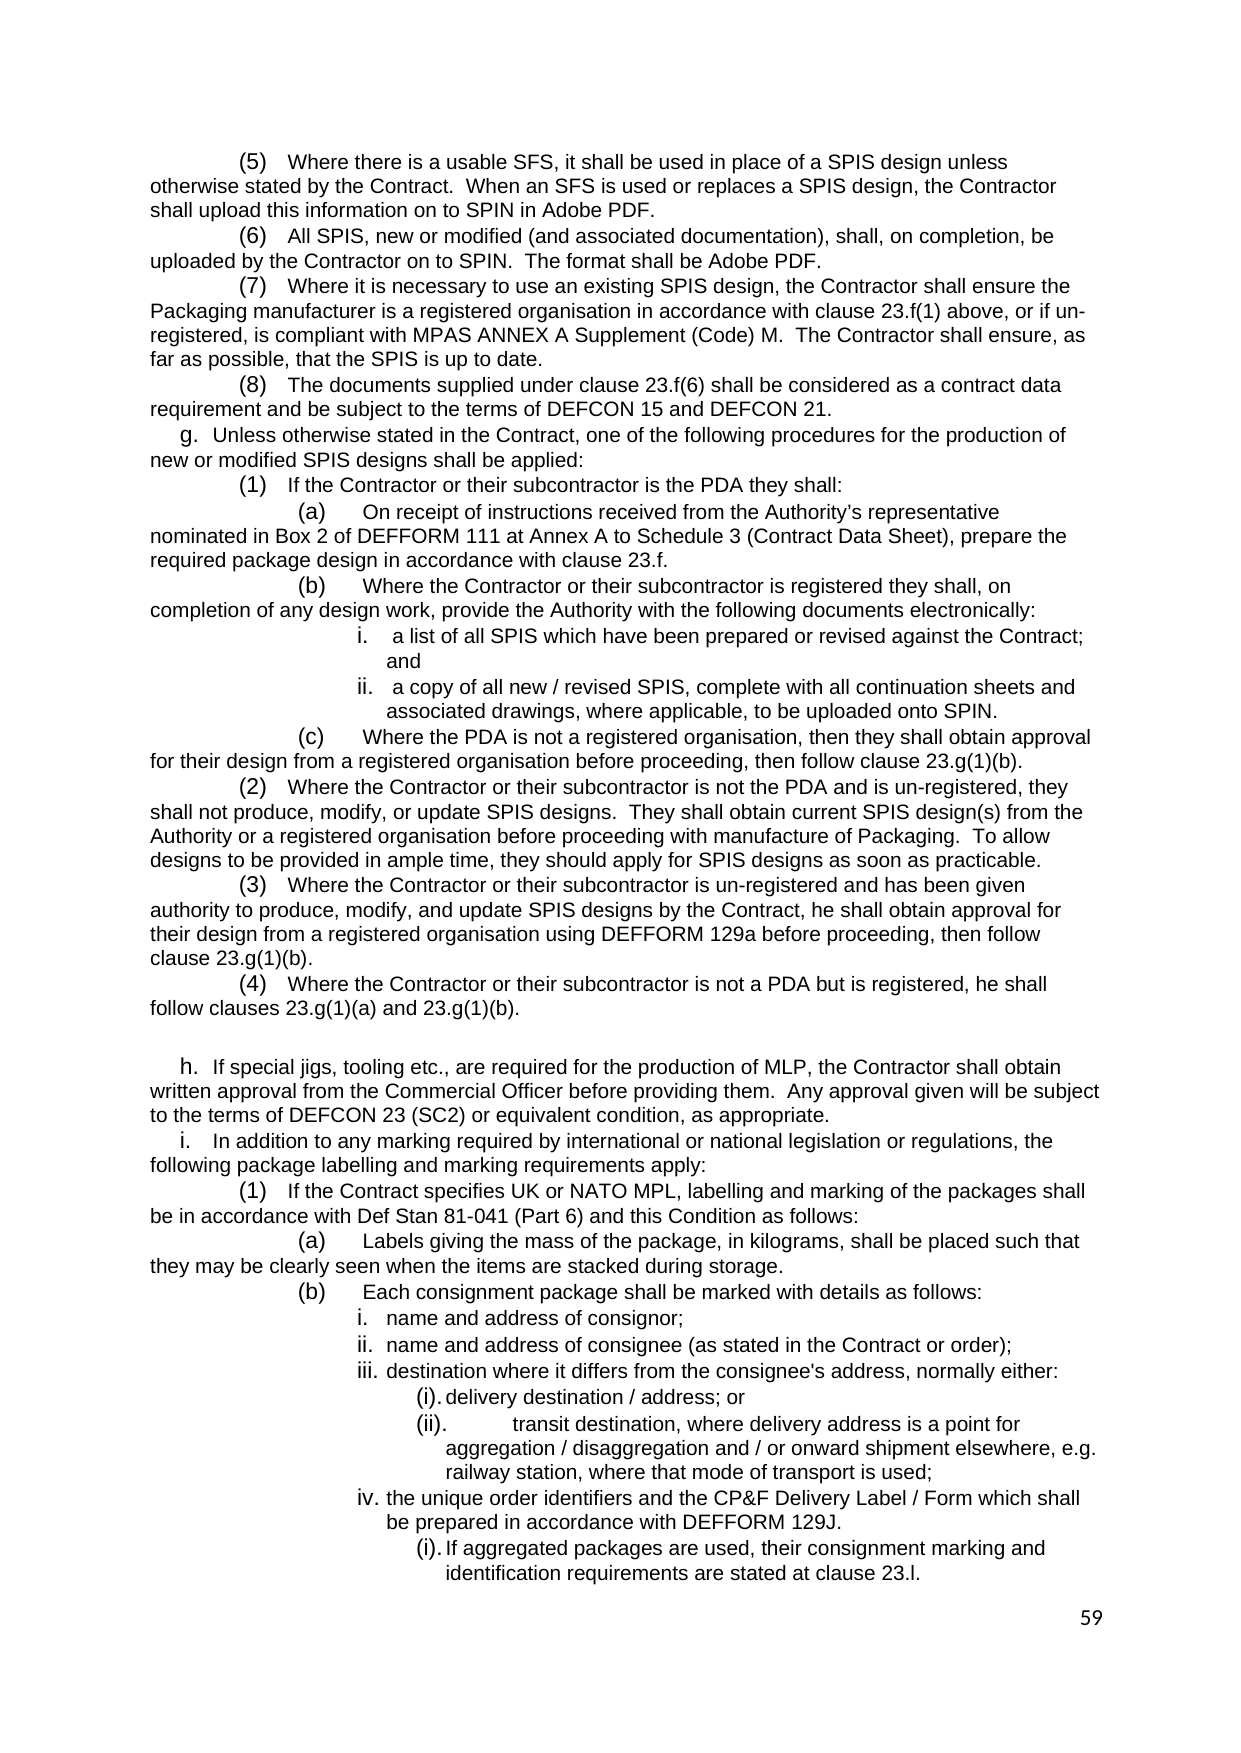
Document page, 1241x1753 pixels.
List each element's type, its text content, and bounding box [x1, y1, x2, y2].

text ii. name and address of consignee (as stated in the Contract or order); [357, 1331, 1103, 1357]
text (3) Where the Contractor or their subcontractor is un-registered and has been given authority to produce, modify, and update SPIS designs by the Contract, he shall obtain approval for their design from a registered organisation using DEFFORM 129a before proceeding, then follow clause 23.g(1)(b). [150, 871, 1103, 970]
text iv. the unique order identifiers and the CP&F Delivery Label / Form which shall be prepared in accordance with DEFFORM 129J. [357, 1484, 1103, 1534]
text (a) On receipt of instructions received from the Authority’s representative nominated in Box 2 of DEFFORM 111 at Annex A to Schedule 3 (Contract Data Sheet), prepare the required package design in accordance with clause 23.f. [150, 498, 1103, 572]
text (i). delivery destination / address; or [416, 1383, 1103, 1409]
text (a) Labels giving the mass of the package, in kilograms, shall be placed such that they may be clearly seen when the items are stacked during storage. [150, 1227, 1103, 1278]
text (i). If aggregated packages are used, their consignment marking and identification requirements are stated at clause 23.l. [416, 1534, 1103, 1584]
text (1) If the Contractor or their subcontractor is the PDA they shall: [150, 471, 1103, 498]
text (8) The documents supplied under clause 23.f(6) shall be considered as a contract data requirement and be subject to the terms of DEFCON 15 and DEFCON 21. [150, 371, 1103, 421]
text (c) Where the PDA is not a registered organisation, then they shall obtain approval for their design from a registered organisation before proceeding, then follow clause 23.g(1)(b). [150, 723, 1103, 773]
text (6) All SPIS, new or modified (and associated documentation), shall, on completion, be uploaded by the Contractor on to SPIN. The format shall be Adobe PDF. [150, 222, 1103, 272]
text (5) Where there is a usable SFS, it shall be used in place of a SPIS design unless otherwise stated by the Contract. When an SFS is used or replaces a SPIS design, the Contractor shall upload this information on to SPIN in Adobe PDF. [150, 148, 1103, 222]
text iii. destination where it differs from the consignee's address, normally either: [357, 1357, 1103, 1383]
text i. In addition to any marking required by international or national legislation or regulations, the following package labelling and marking requirements apply: [150, 1127, 1103, 1177]
text (1) If the Contract specifies UK or NATO MPL, labelling and marking of the packages shall be in accordance with Def Stan 81-041 (Part 6) and this Condition as follows: [150, 1177, 1103, 1227]
text (b) Where the Contractor or their subcontractor is registered they shall, on completion of any design work, provide the Authority with the following documents electronically: [150, 572, 1103, 622]
text (7) Where it is necessary to use an existing SPIS design, the Contractor shall ensure the Packaging manufacturer is a registered organisation in accordance with clause 23.f(1) above, or if un-registered, is compliant with MPAS ANNEX A Supplement (Code) M. The Contractor shall ensure, as far as possible, that the SPIS is up to date. [150, 272, 1103, 371]
text (2) Where the Contractor or their subcontractor is not the PDA and is un-registered, they shall not produce, modify, or update SPIS designs. They shall obtain current SPIS design(s) from the Authority or a registered organisation before proceeding with manufacture of Packaging. To allow designs to be provided in ample time, they should apply for SPIS designs as soon as practicable. [150, 773, 1103, 871]
text i. name and address of consignor; [357, 1304, 1103, 1331]
text i. a list of all SPIS which have been prepared or revised against the Contract; and [357, 622, 1103, 673]
text (ii). transit destination, where delivery address is a point for aggregation / disaggregation and / or onward shipment elsewhere, e.g. railway station, where that mode of transport is used; [416, 1409, 1103, 1484]
text (4) Where the Contractor or their subcontractor is not a PDA but is registered, he shall follow clauses 23.g(1)(a) and 23.g(1)(b). [150, 970, 1103, 1020]
text h. If special jigs, tooling etc., are required for the production of MLP, the Contractor shall obtain written approval from the Commercial Officer before providing them. Any approval given will be subject to the terms of DEFCON 23 (SC2) or equivalent condition, as appropriate. [150, 1053, 1103, 1127]
text ii. a copy of all new / revised SPIS, complete with all continuation sheets and associated drawings, where applicable, to be uploaded onto SPIN. [357, 673, 1103, 723]
text g. Unless otherwise stated in the Contract, one of the following procedures for the production of new or modified SPIS designs shall be applied: [150, 421, 1103, 471]
text (b) Each consignment package shall be marked with details as follows: [150, 1278, 1103, 1304]
